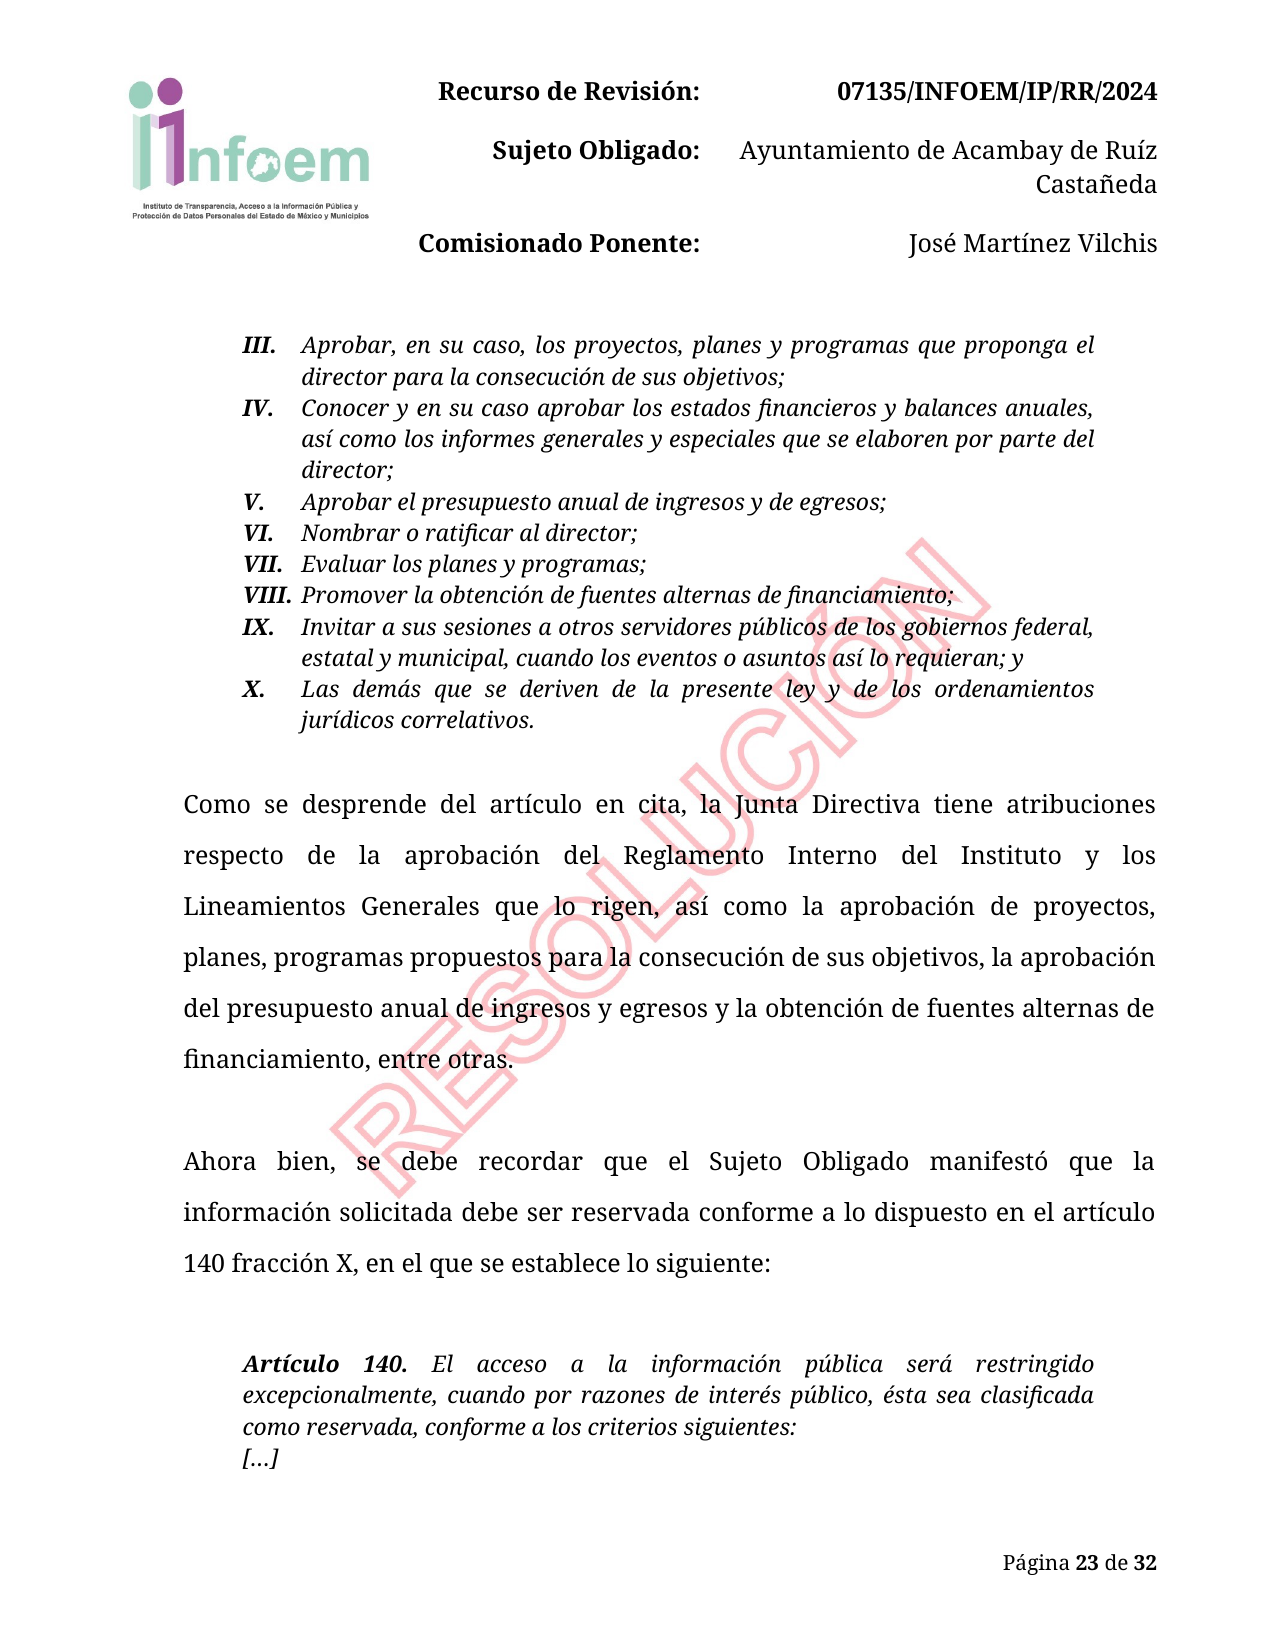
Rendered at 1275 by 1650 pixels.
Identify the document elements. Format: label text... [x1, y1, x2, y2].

list Evaluar los planes y programas; [242, 548, 1098, 579]
list Invitar a sus sesiones a otros servidores públicos de los gobiernos federal, estatal y municipal, cuando los eventos o asuntos así lo requieran; y [242, 610, 1098, 673]
list Nombrar o ratificar al director; [242, 517, 1098, 548]
list Conocer y en su caso aprobar los estados financieros y balances anuales, así como los informes generales y especiales que se elaboren por parte del director; [242, 392, 1098, 485]
list Aprobar el presupuesto anual de ingresos y de egresos; [242, 485, 1098, 517]
picture [9, 17, 1275, 1650]
list Aprobar, en su caso, los proyectos, planes y programas que proponga el director para la consecución de sus objetivos; [242, 329, 1098, 392]
text Ahora bien, se debe recordar que el Sujeto Obligado manifestó que la información solicitada debe ser reservada conforme a lo dispuesto en el artículo 140 fracción X, en el que se establece lo siguiente: [183, 1144, 1157, 1280]
text Como se desprende del artículo en cita, la Junta Directiva tiene atribuciones respecto de la aprobación del Reglamento Interno del Instituto y los Lineamientos Generales que lo rigen, así como la aprobación de proyectos, planes, programas propuestos para la consecución de sus objetivos, la aprobación del presupuesto anual de ingresos y egresos y la obtención de fuentes alternas de financiamiento, entre otras. [183, 786, 1157, 1076]
text Artículo 140. El acceso a la información pública será restringido excepcionalmente, cuando por razones de interés público, ésta sea clasificada como reservada, conforme a los criterios siguientes: [242, 1348, 1098, 1442]
text […] [242, 1442, 1098, 1473]
list Promover la obtención de fuentes alternas de financiamiento; [242, 579, 1098, 610]
list Las demás que se deriven de la presente ley y de los ordenamientos jurídicos correlativos. [242, 673, 1098, 735]
